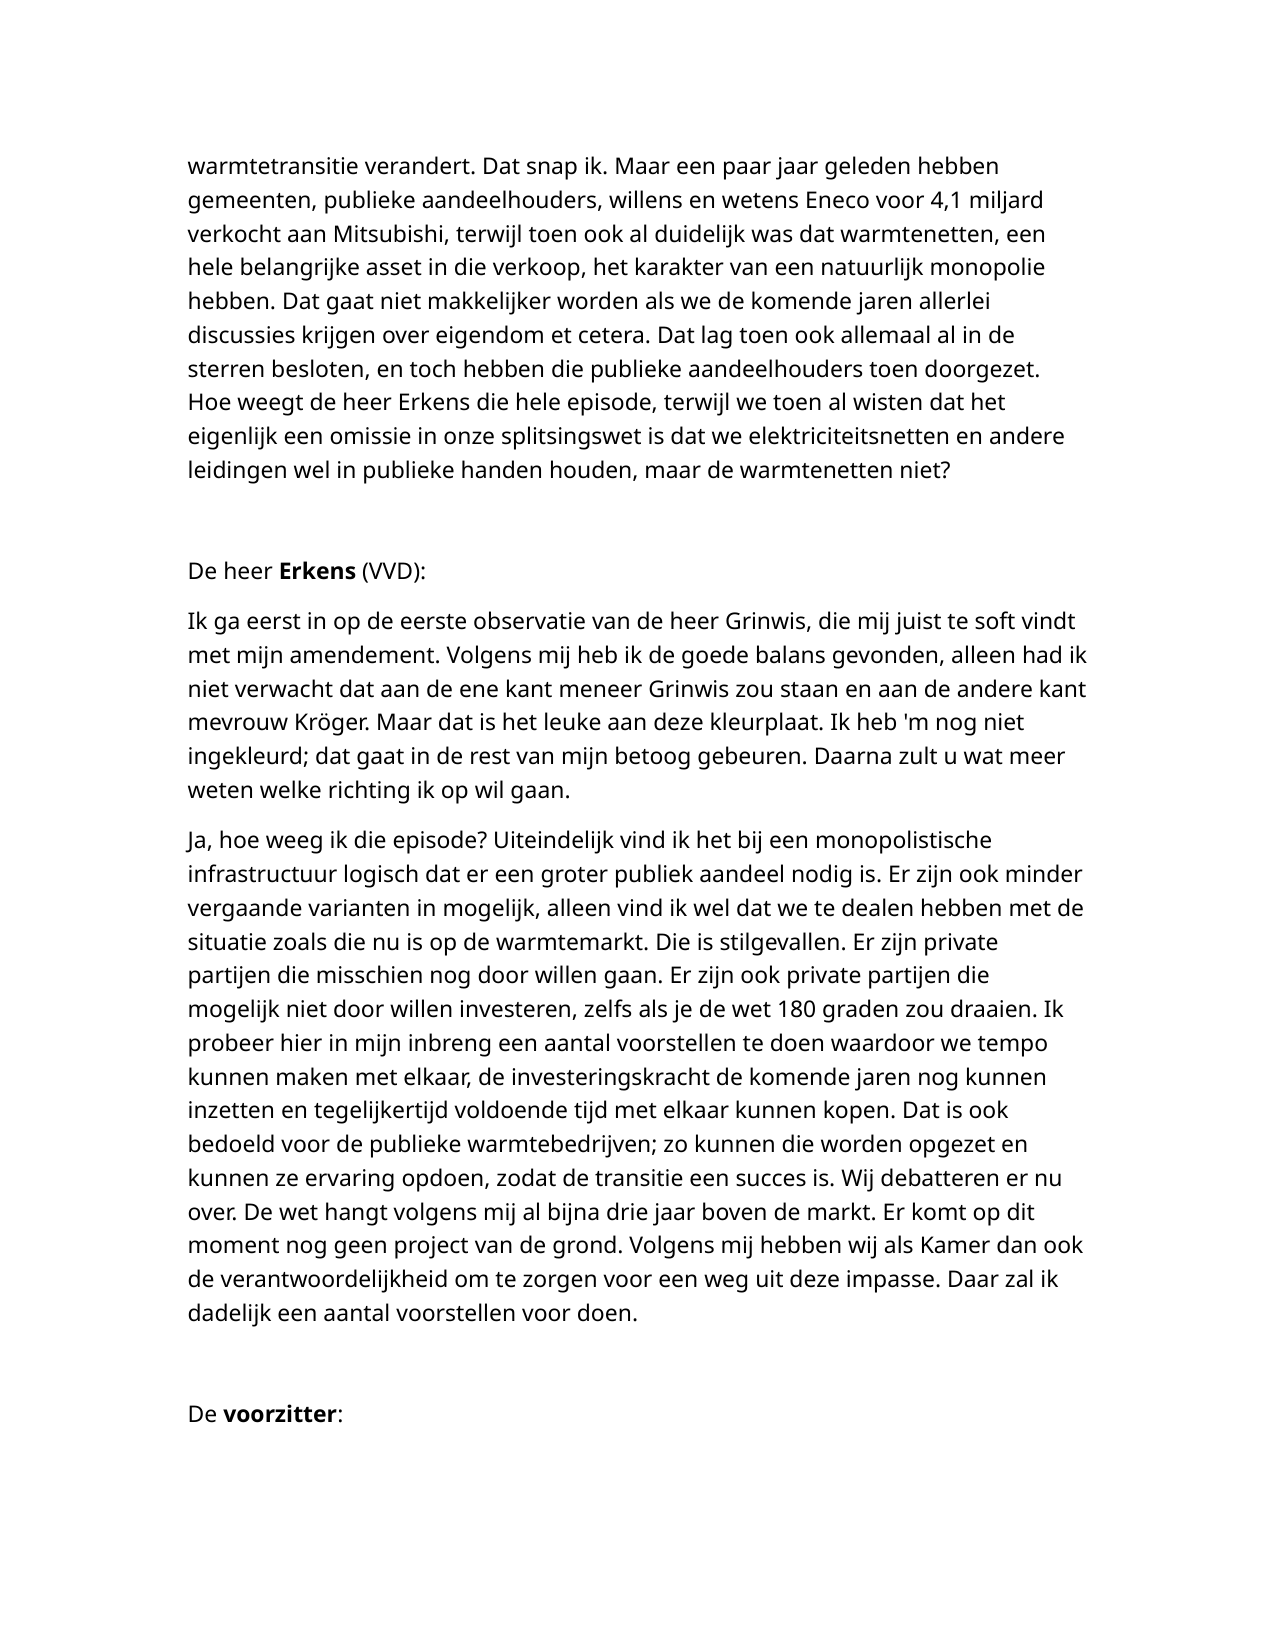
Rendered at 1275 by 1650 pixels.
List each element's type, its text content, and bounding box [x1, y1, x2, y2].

text Ik ga eerst in op de eerste observatie van de heer Grinwis, die mij juist te soft vindt met mijn amendement. Volgens mij heb ik de goede balans gevonden, alleen had ik niet verwacht dat aan de ene kant meneer Grinwis zou staan en aan de andere kant mevrouw Kröger. Maar dat is het leuke aan deze kleurplaat. Ik heb 'm nog niet ingekleurd; dat gaat in de rest van mijn betoog gebeuren. Daarna zult u wat meer weten welke richting ik op wil gaan. [187, 605, 1087, 805]
text Ja, hoe weeg ik die episode? Uiteindelijk vind ik het bij een monopolistische infrastructuur logisch dat er een groter publiek aandeel nodig is. Er zijn ook minder vergaande varianten in mogelijk, alleen vind ik wel dat we te dealen hebben met de situatie zoals die nu is op de warmtemarkt. Die is stilgevallen. Er zijn private partijen die misschien nog door willen gaan. Er zijn ook private partijen die mogelijk niet door willen investeren, zelfs als je de wet 180 graden zou draaien. Ik probeer hier in mijn inbreng een aantal voorstellen te doen waardoor we tempo kunnen maken met elkaar, de investeringskracht de komende jaren nog kunnen inzetten en tegelijkertijd voldoende tijd met elkaar kunnen kopen. Dat is ook bedoeld voor de publieke warmtebedrijven; zo kunnen die worden opgezet en kunnen ze ervaring opdoen, zodat de transitie een succes is. Wij debatteren er nu over. De wet hangt volgens mij al bijna drie jaar boven de markt. Er komt op dit moment nog geen project van de grond. Volgens mij hebben wij als Kamer dan ook de verantwoordelijkheid om te zorgen voor een weg uit deze impasse. Daar zal ik dadelijk een aantal voorstellen voor doen. [187, 824, 1087, 1328]
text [187, 150, 1087, 485]
text De heer Erkens (VVD): [187, 554, 1087, 586]
text De voorzitter: [187, 1397, 1087, 1429]
